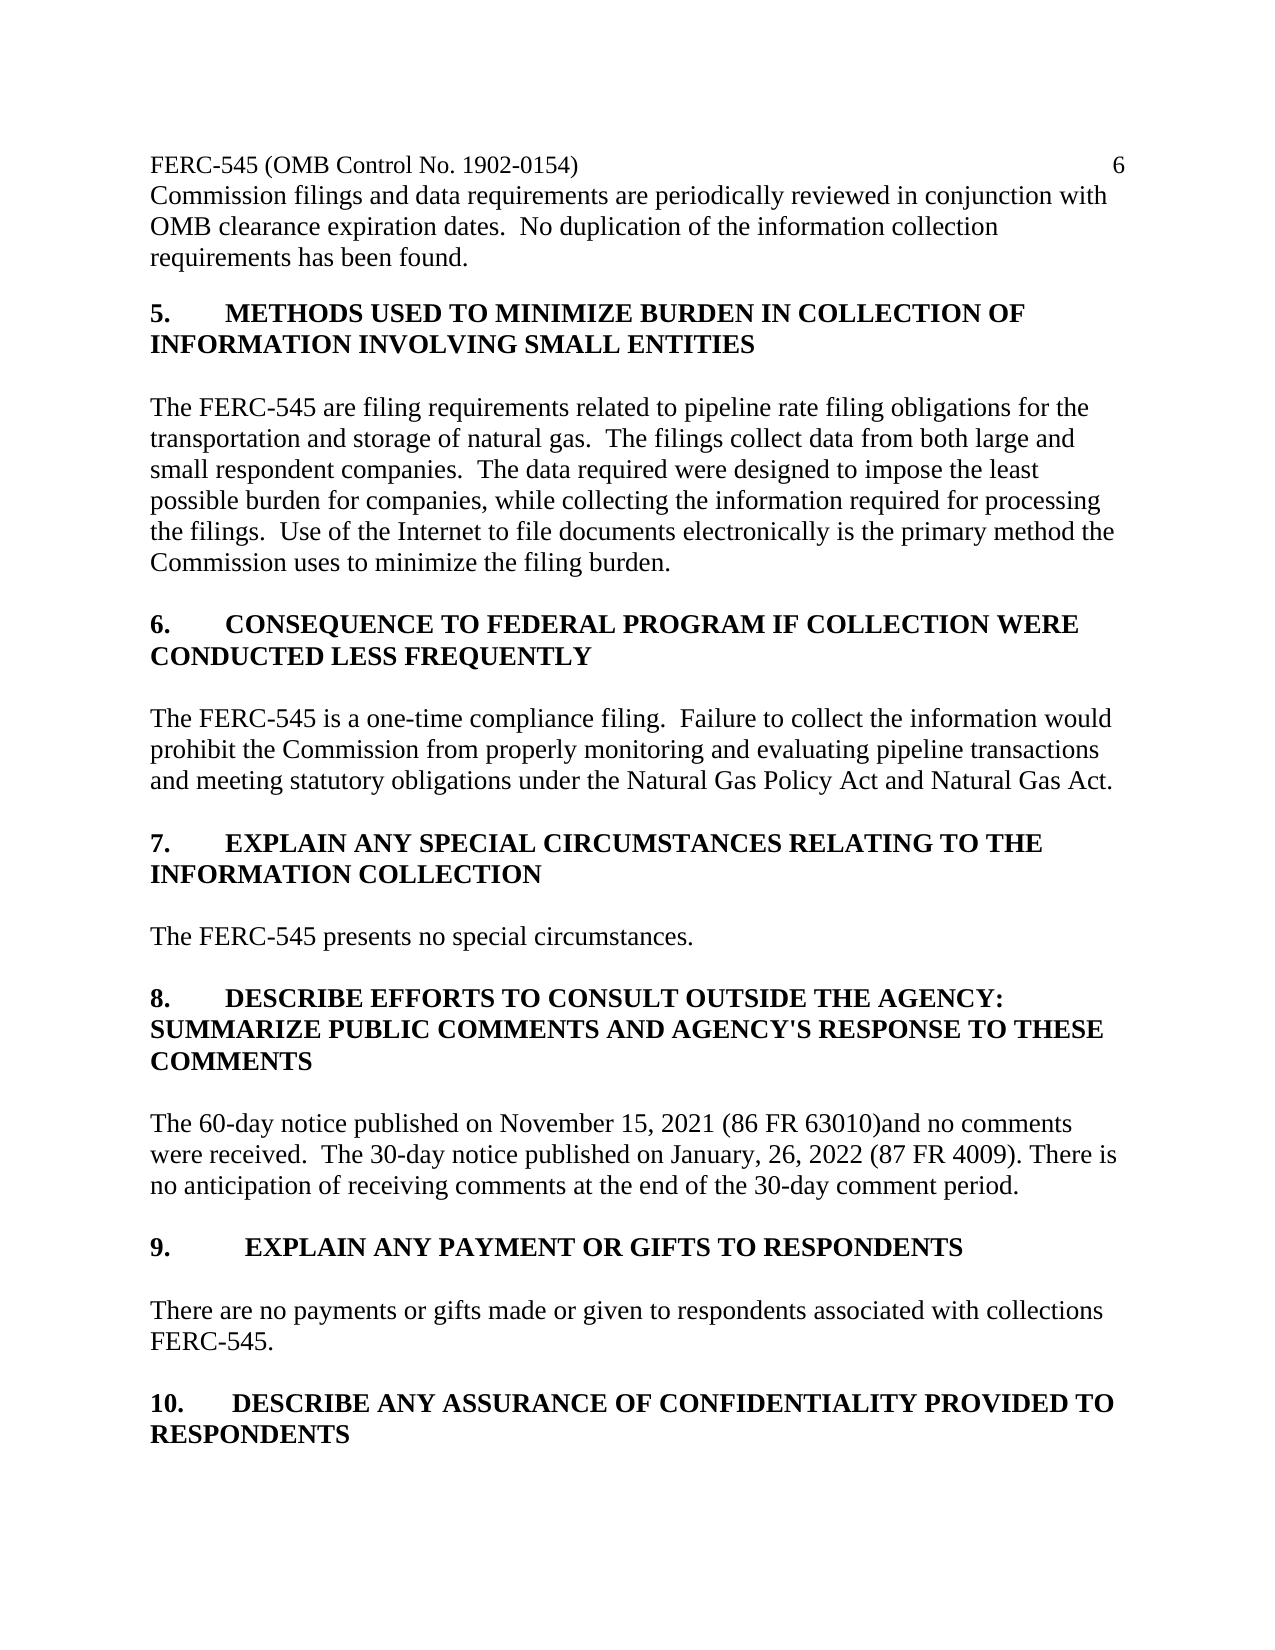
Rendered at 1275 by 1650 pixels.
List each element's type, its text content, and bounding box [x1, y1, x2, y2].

text Commission filings and data requirements are periodically reviewed in conjunction with OMB clearance expiration dates. No duplication of the information collection requirements has been found. [150, 179, 1125, 272]
text DESCRIBE EFFORTS TO CONSULT OUTSIDE THE AGENCY: SUMMARIZE PUBLIC COMMENTS AND AGENCY'S RESPONSE TO THESE COMMENTS [150, 982, 1125, 1076]
text There are no payments or gifts made or given to respondents associated with collections FERC-545. [150, 1294, 1125, 1356]
text EXPLAIN ANY SPECIAL CIRCUMSTANCES RELATING TO THE INFORMATION COLLECTION [150, 827, 1125, 889]
text The 60-day notice published on November 15, 2021 (86 FR 63010)and no comments were received. The 30-day notice published on January, 26, 2022 (87 FR 4009). There is no anticipation of receiving comments at the end of the 30-day comment period. [150, 1107, 1125, 1200]
text The FERC-545 are filing requirements related to pipeline rate filing obligations for the transportation and storage of natural gas. The filings collect data from both large and small respondent companies. The data required were designed to impose the least possible burden for companies, while collecting the information required for processing the filings. Use of the Internet to file documents electronically is the primary method the Commission uses to minimize the filing burden. [150, 391, 1125, 577]
list DESCRIBE ANY ASSURANCE OF CONFIDENTIALITY PROVIDED TO RESPONDENTS [150, 1387, 1125, 1449]
text METHODS USED TO MINIMIZE BURDEN IN COLLECTION OF INFORMATION INVOLVING SMALL ENTITIES [150, 297, 1125, 359]
text The FERC-545 is a one-time compliance filing. Failure to collect the information would prohibit the Commission from properly monitoring and evaluating pipeline transactions and meeting statutory obligations under the Natural Gas Policy Act and Natural Gas Act. [150, 702, 1125, 796]
text CONSEQUENCE TO FEDERAL PROGRAM IF COLLECTION WERE CONDUCTED LESS FREQUENTLY [150, 609, 1125, 671]
text 9. EXPLAIN ANY PAYMENT OR GIFTS TO RESPONDENTS [150, 1232, 1125, 1263]
list The FERC-545 presents no special circumstances. [150, 920, 1125, 951]
